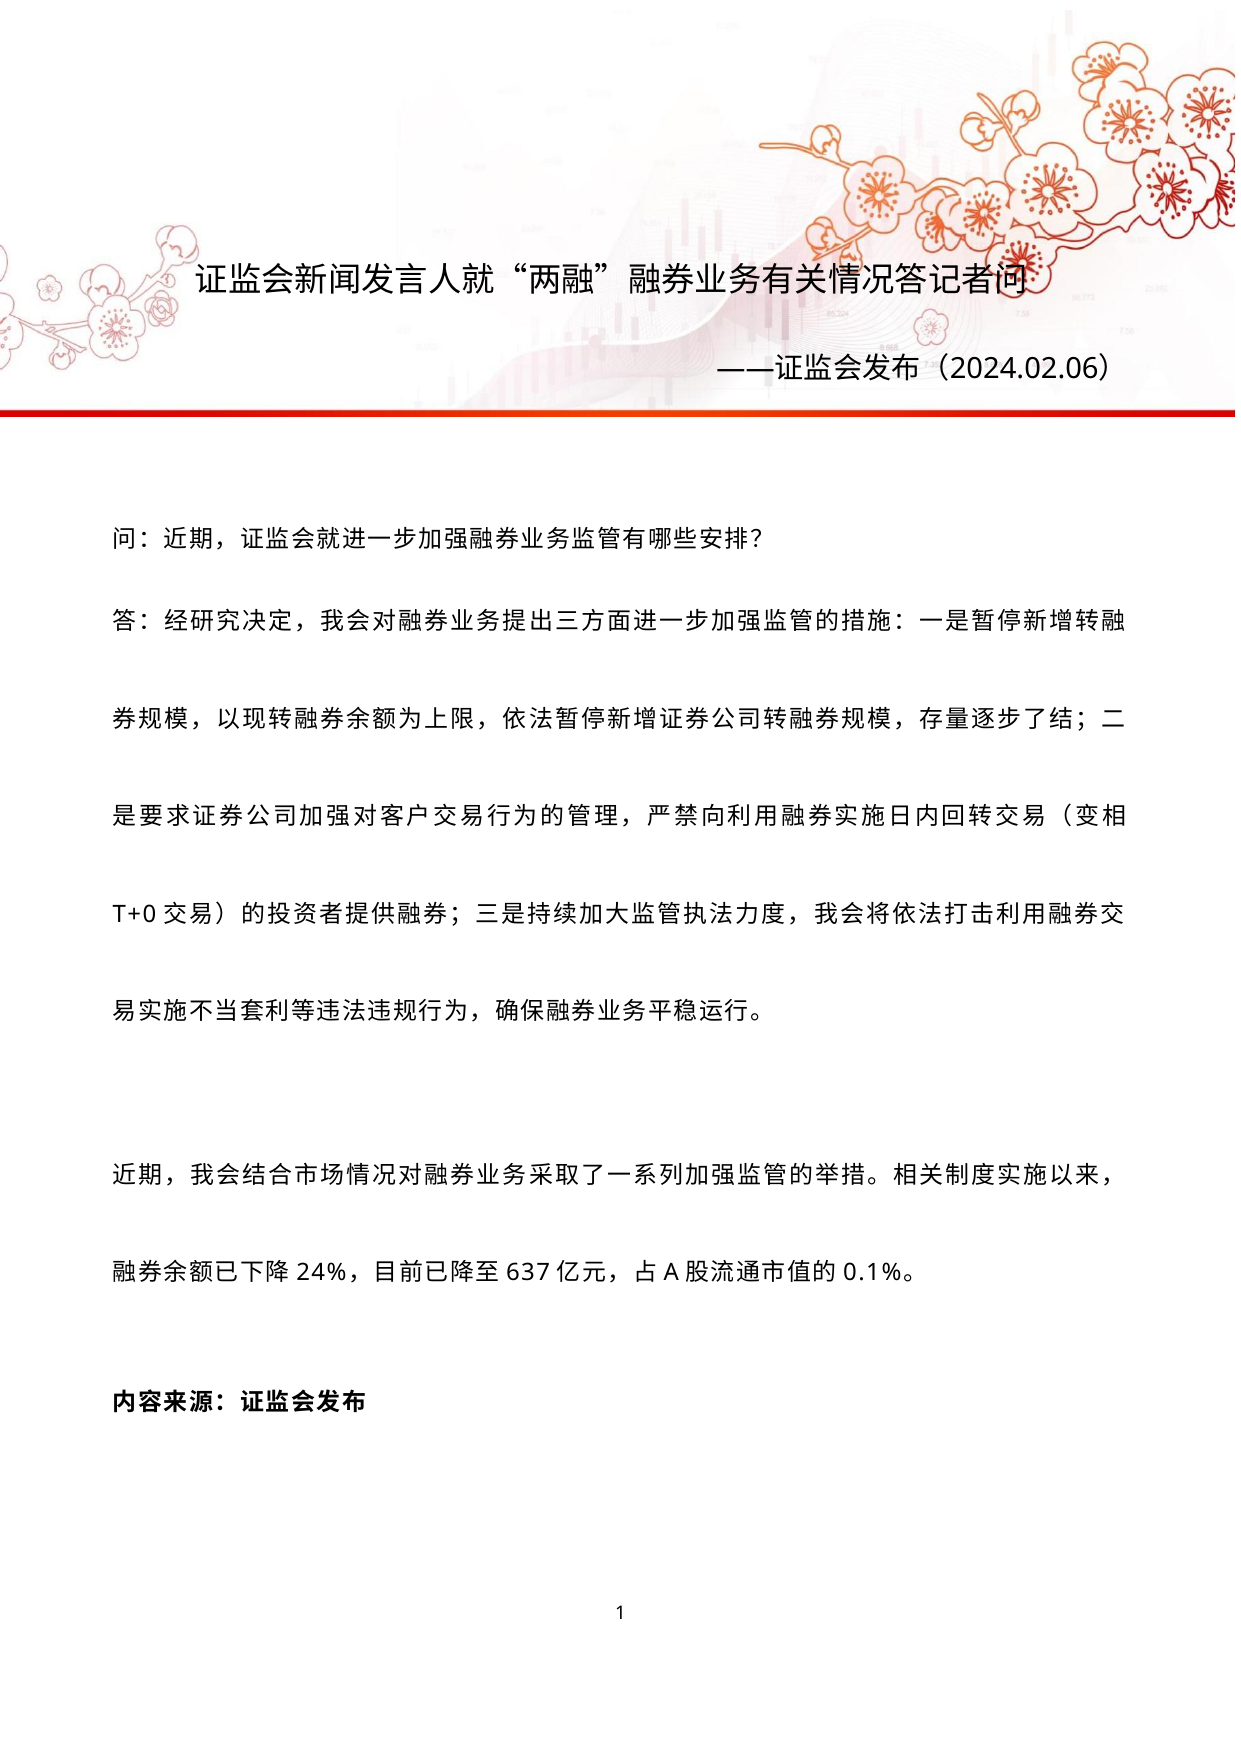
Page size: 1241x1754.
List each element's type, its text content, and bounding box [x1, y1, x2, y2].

text 证监会新闻发言人就“两融”融券业务有关情况答记者问 [112, 244, 1028, 309]
picture [0, 10, 1236, 417]
text 答：经研究决定，我会对融券业务提出三方面进一步加强监管的措施：一是暂停新增转融券规模，以现转融券余额为上限，依法暂停新增证券公司转融券规模，存量逐步了结；二是要求证券公司加强对客户交易行为的管理，严禁向利用融券实施日内回转交易（变相T+0交易）的投资者提供融券；三是持续加大监管执法力度，我会将依法打击利用融券交易实施不当套利等违法违规行为，确保融券业务平稳运行。 [112, 587, 1128, 1042]
text 问：近期，证监会就进一步加强融券业务监管有哪些安排？ [112, 504, 1128, 569]
text 近期，我会结合市场情况对融券业务采取了一系列加强监管的举措。相关制度实施以来，融券余额已下降24%，目前已降至637亿元，占A股流通市值的0.1%。 [112, 1140, 1128, 1303]
text 内容来源：证监会发布 [112, 1367, 1128, 1432]
text ——证监会发布（2024.02.06） [112, 334, 1128, 399]
